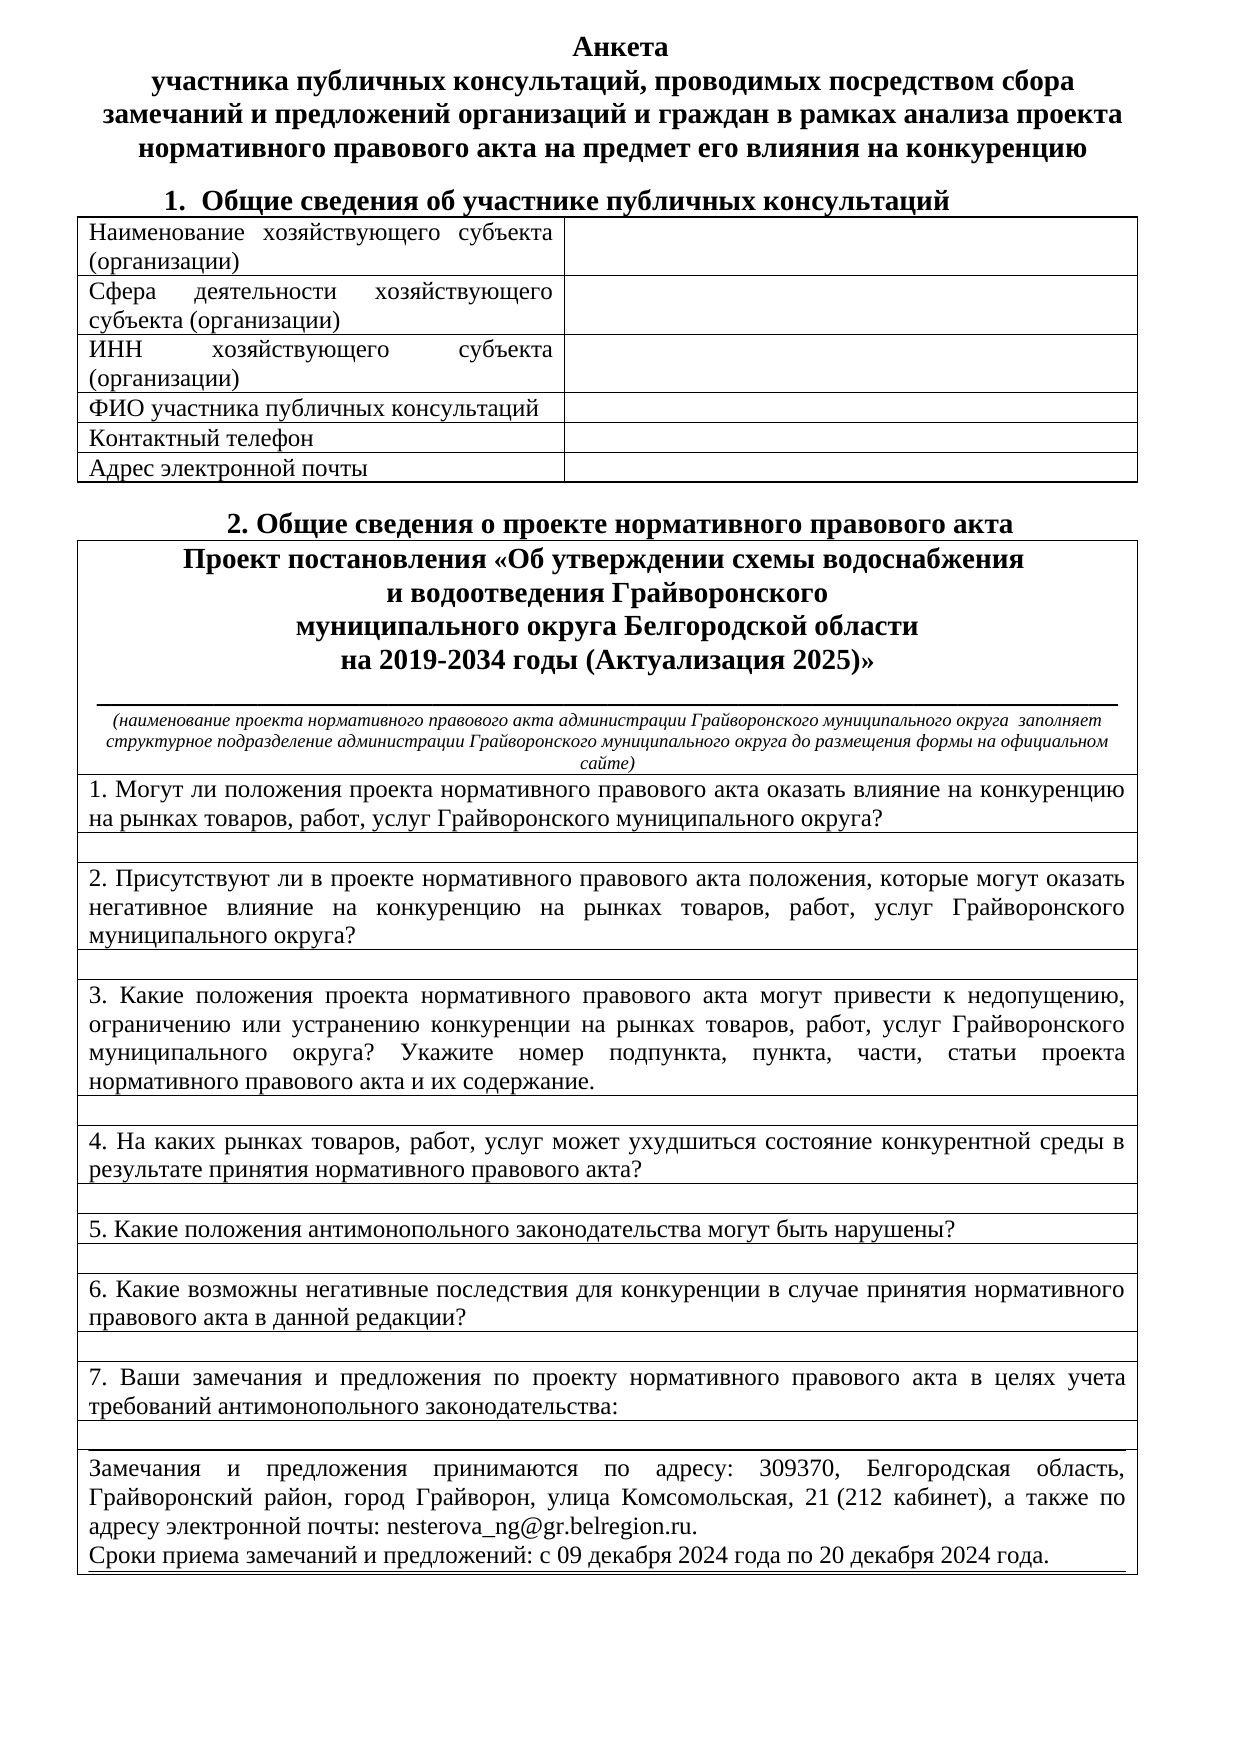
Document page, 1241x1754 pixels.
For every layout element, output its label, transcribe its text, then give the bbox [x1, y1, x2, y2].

table_cell ИНН хозяйствующего субъекта (организации) [78, 335, 564, 392]
table_cell [78, 950, 1137, 979]
table_cell Адрес электронной почты [78, 453, 564, 481]
table_header Проект постановления «Об утверждении схемы водоснабжения и водоотведения Грайворонского муниципального округа Белгородской области на 2019-2034 годы (Актуализация 2025)» ______________________________________________________________________ (наименование проекта нормативного правового акта администрации Грайворонского муниципального округа заполняет структурное подразделение администрации Грайворонского муниципального округа до размещения формы на официальном сайте) [78, 541, 1137, 773]
list Общие сведения об участнике публичных консультаций [164, 183, 1152, 216]
table_cell [78, 1332, 1137, 1361]
table_cell [565, 453, 1137, 481]
table_cell [565, 393, 1137, 422]
table_cell 3. Какие положения проекта нормативного правового акта могут привести к недопущению, ограничению или устранению конкуренции на рынках товаров, работ, услуг Грайворонского муниципального округа? Укажите номер подпункта, пункта, части, статьи проекта нормативного правового акта и их содержание. [78, 980, 1137, 1095]
table_header [565, 218, 1137, 275]
table_cell 4. На каких рынках товаров, работ, услуг может ухудшиться состояние конкурентной среды в результате принятия нормативного правового акта? [78, 1126, 1137, 1183]
table_cell 1. Могут ли положения проекта нормативного правового акта оказать влияние на конкуренцию на рынках товаров, работ, услуг Грайворонского муниципального округа? [78, 775, 1137, 832]
table_cell Контактный телефон [78, 423, 564, 452]
table_cell 7. Ваши замечания и предложения по проекту нормативного правового акта в целях учета требований антимонопольного законодательства: [78, 1362, 1137, 1419]
table_cell [565, 423, 1137, 452]
table_cell [565, 335, 1137, 392]
table_cell [78, 833, 1137, 862]
text участника публичных консультаций, проводимых посредством сбора замечаний и предложений организаций и граждан в рамках анализа проекта нормативного правового акта на предмет его влияния на конкуренцию [89, 63, 1137, 164]
table_header Наименование хозяйствующего субъекта (организации) [78, 218, 564, 275]
table_cell [78, 1184, 1137, 1213]
table_cell 2. Присутствуют ли в проекте нормативного правового акта положения, которые могут оказать негативное влияние на конкуренцию на рынках товаров, работ, услуг Грайворонского муниципального округа? [78, 863, 1137, 949]
table_cell ФИО участника публичных консультаций [78, 393, 564, 422]
table_cell [78, 1244, 1137, 1273]
text 2. Общие сведения о проекте нормативного правового акта [89, 507, 1152, 540]
table_cell [78, 1421, 1137, 1449]
table_cell [565, 276, 1137, 333]
table_cell 6. Какие возможны негативные последствия для конкуренции в случае принятия нормативного правового акта в данной редакции? [78, 1274, 1137, 1331]
table_cell [78, 1096, 1137, 1125]
table_cell Сфера деятельности хозяйствующего субъекта (организации) [78, 276, 564, 333]
table_cell Замечания и предложения принимаются по адресу: 309370, Белгородская область, Грайворонский район, город Грайворон, улица Комсомольская, 21 (212 кабинет), а также по адресу электронной почты: nesterova_ng@gr.belregion.ru. Сроки приема замечаний и предложений: с 09 декабря 2024 года по 20 декабря 2024 года. [78, 1450, 1137, 1574]
text Анкета [89, 29, 1152, 63]
table_cell 5. Какие положения антимонопольного законодательства могут быть нарушены? [78, 1214, 1137, 1243]
